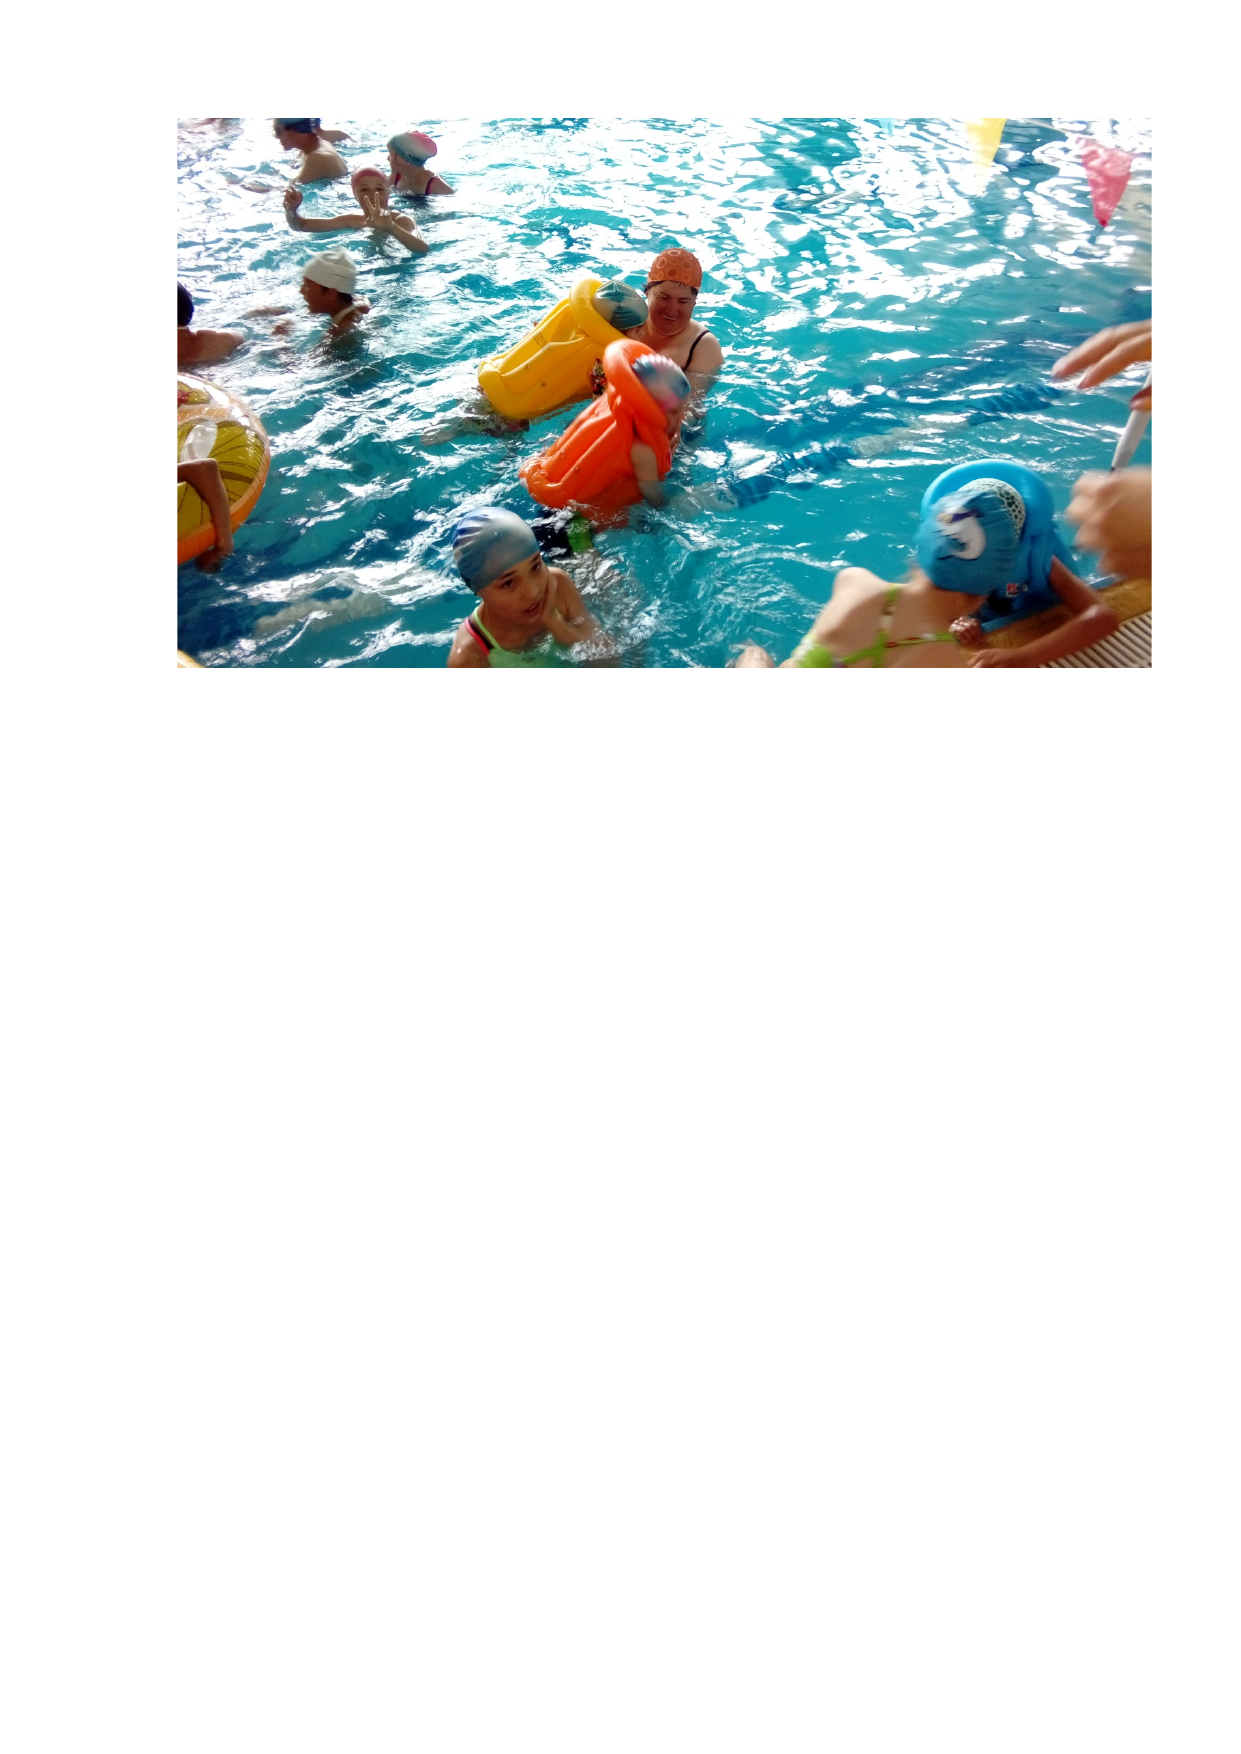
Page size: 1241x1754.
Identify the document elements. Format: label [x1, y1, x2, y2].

picture [177, 118, 1152, 668]
